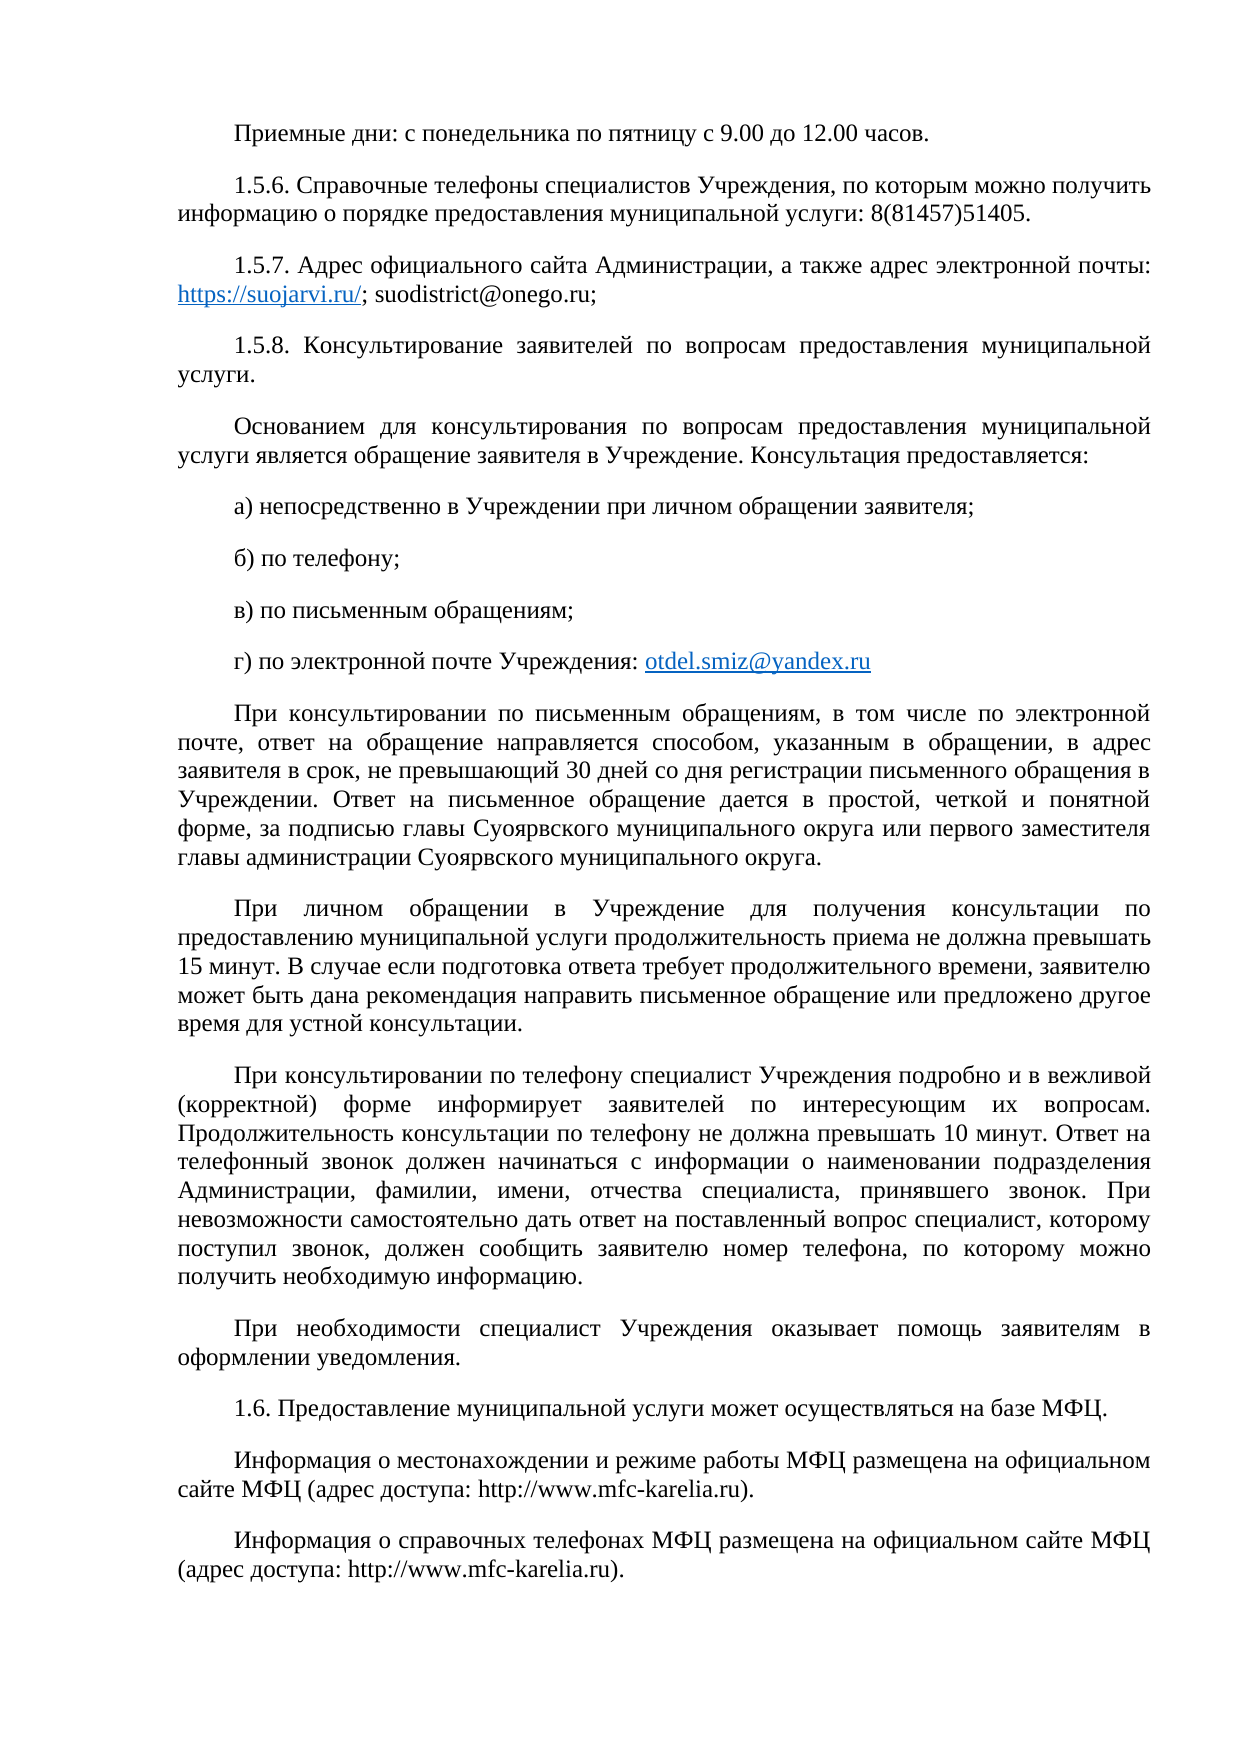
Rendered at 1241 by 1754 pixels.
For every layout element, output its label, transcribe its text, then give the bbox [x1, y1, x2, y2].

text б) по телефону; [177, 543, 1152, 572]
text 1.5.8. Консультирование заявителей по вопросам предоставления муниципальной услуги. [177, 331, 1152, 388]
text а) непосредственно в Учреждении при личном обращении заявителя; [177, 491, 1152, 520]
text в) по письменным обращениям; [177, 595, 1152, 623]
text 1.6. Предоставление муниципальной услуги может осуществляться на базе МФЦ. [177, 1393, 1152, 1422]
text г) по электронной почте Учреждения: otdel.smiz@yandex.ru [177, 646, 1152, 675]
text Основанием для консультирования по вопросам предоставления муниципальной услуги является обращение заявителя в Учреждение. Консультация предоставляется: [177, 411, 1152, 468]
text При консультировании по телефону специалист Учреждения подробно и в вежливой (корректной) форме информирует заявителей по интересующим их вопросам. Продолжительность консультации по телефону не должна превышать 10 минут. Ответ на телефонный звонок должен начинаться с информации о наименовании подразделения Администрации, фамилии, имени, отчества специалиста, принявшего звонок. При невозможности самостоятельно дать ответ на поставленный вопрос специалист, которому поступил звонок, должен сообщить заявителю номер телефона, по которому можно получить необходимую информацию. [177, 1060, 1152, 1290]
text Информация о справочных телефонах МФЦ размещена на официальном сайте МФЦ (адрес доступа: http://www.mfc-karelia.ru). [177, 1526, 1152, 1583]
text При личном обращении в Учреждение для получения консультации по предоставлению муниципальной услуги продолжительность приема не должна превышать 15 минут. В случае если подготовка ответа требует продолжительного времени, заявителю может быть дана рекомендация направить письменное обращение или предложено другое время для устной консультации. [177, 893, 1152, 1037]
text Информация о местонахождении и режиме работы МФЦ размещена на официальном сайте МФЦ (адрес доступа: http://www.mfc-karelia.ru). [177, 1445, 1152, 1503]
text Приемные дни: с понедельника по пятницу с 9.00 до 12.00 часов. [177, 118, 1152, 147]
text 1.5.6. Справочные телефоны специалистов Учреждения, по которым можно получить информацию о порядке предоставления муниципальной услуги: 8(81457)51405. [177, 170, 1152, 227]
text При консультировании по письменным обращениям, в том числе по электронной почте, ответ на обращение направляется способом, указанным в обращении, в адрес заявителя в срок, не превышающий 30 дней со дня регистрации письменного обращения в Учреждении. Ответ на письменное обращение дается в простой, четкой и понятной форме, за подписью главы Суоярвского муниципального округа или первого заместителя главы администрации Суоярвского муниципального округа. [177, 698, 1152, 871]
text При необходимости специалист Учреждения оказывает помощь заявителям в оформлении уведомления. [177, 1313, 1152, 1371]
text 1.5.7. Адрес официального сайта Администрации, а также адрес электронной почты: https://suojarvi.ru/; suodistrict@onego.ru; [177, 250, 1152, 308]
